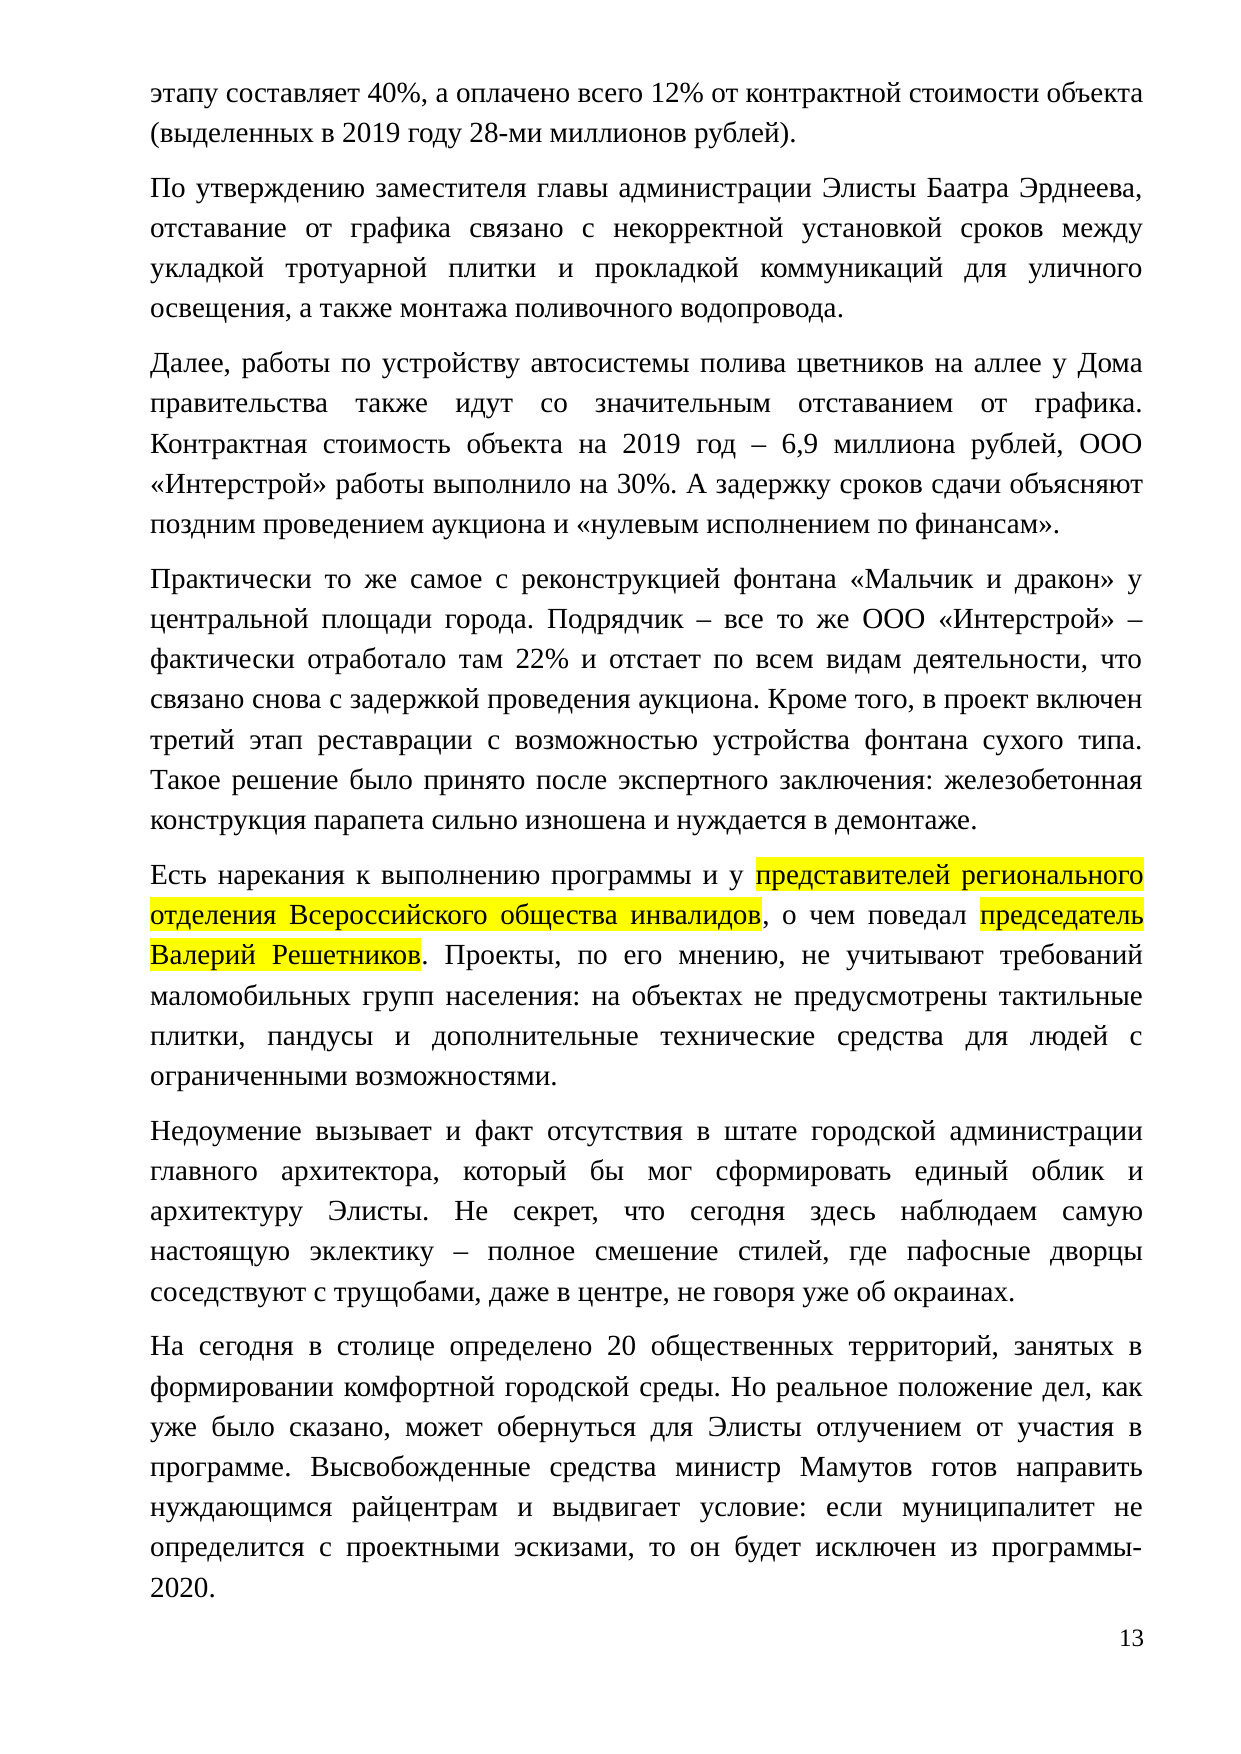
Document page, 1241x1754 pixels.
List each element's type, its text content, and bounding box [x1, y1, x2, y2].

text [150, 75, 1144, 149]
text Есть нарекания к выполнению программы и у представителей регионального отделения Всероссийского общества инвалидов, о чем поведал председатель Валерий Решетников. Проекты, по его мнению, не учитывают требований маломобильных групп населения: на объектах не предусмотрены тактильные плитки, пандусы и дополнительные технические средства для людей с ограниченными возможностями. [150, 857, 1144, 1092]
text На сегодня в столице определено 20 общественных территорий, занятых в формировании комфортной городской среды. Но реальное положение дел, как уже было сказано, может обернуться для Элисты отлучением от участия в программе. Высвобожденные средства министр Мамутов готов направить нуждающимся райцентрам и выдвигает условие: если муниципалитет не определится с проектными эскизами, то он будет исключен из программы-2020. [150, 1328, 1144, 1603]
text Недоумение вызывает и факт отсутствия в штате городской администрации главного архитектора, который бы мог сформировать единый облик и архитектуру Элисты. Не секрет, что сегодня здесь наблюдаем самую настоящую эклектику – полное смешение стилей, где пафосные дворцы соседствуют с трущобами, даже в центре, не говоря уже об окраинах. [150, 1113, 1144, 1307]
text По утверждению заместителя главы администрации Элисты Баатра Эрднеева, отставание от графика связано с некорректной установкой сроков между укладкой тротуарной плитки и прокладкой коммуникаций для уличного освещения, а также монтажа поливочного водопровода. [150, 170, 1144, 324]
text Практически то же самое с реконструкцией фонтана «Мальчик и дракон» у центральной площади города. Подрядчик – все то же ООО «Интерстрой» – фактически отработало там 22% и отстает по всем видам деятельности, что связано снова с задержкой проведения аукциона. Кроме того, в проект включен третий этап реставрации с возможностью устройства фонтана сухого типа. Такое решение было принято после экспертного заключения: железобетонная конструкция парапета сильно изношена и нуждается в демонтаже. [150, 561, 1144, 836]
text Далее, работы по устройству автосистемы полива цветников на аллее у Дома правительства также идут со значительным отставанием от графика. Контрактная стоимость объекта на 2019 год – 6,9 миллиона рублей, ООО «Интерстрой» работы выполнило на 30%. А задержку сроков сдачи объясняют поздним проведением аукциона и «нулевым исполнением по финансам». [150, 345, 1144, 540]
